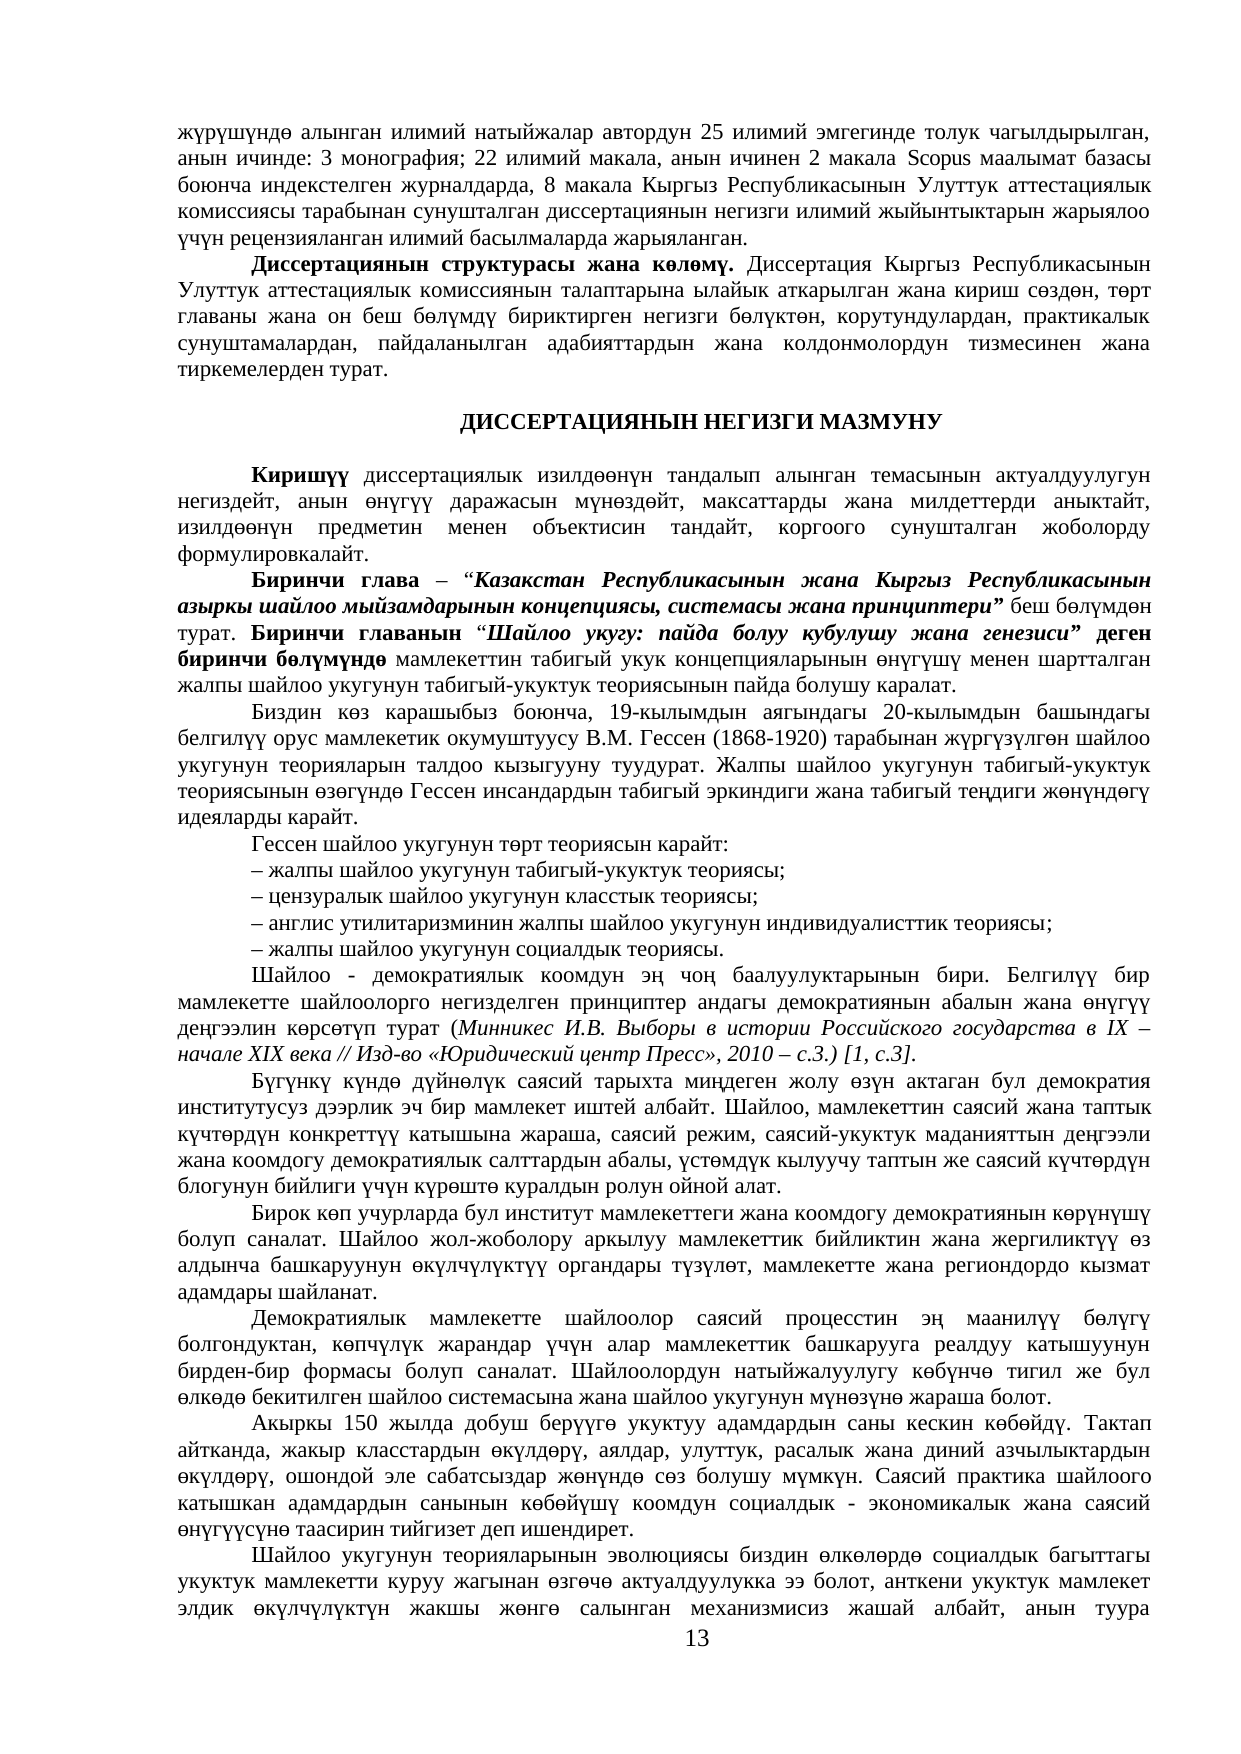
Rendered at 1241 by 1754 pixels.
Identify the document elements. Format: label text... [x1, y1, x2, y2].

text – цензуралык шайлоо укугунун класстык теориясы; [177, 882, 1152, 909]
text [177, 1541, 1152, 1620]
text Бирок көп учурларда бул институт мамлекеттеги жана коомдогу демократиянын көрүнүшү болуп саналат. Шайлоо жол-жоболору аркылуу мамлекеттик бийликтин жана жергиликтүү өз алдынча башкаруунун өкүлчүлүктүү органдары түзүлөт, мамлекетте жана региондордо кызмат адамдары шайланат. [177, 1199, 1152, 1304]
text Биздин көз карашыбыз боюнча, 19-кылымдын аягындагы 20-кылымдын башындагы белгилүү орус мамлекетик окумуштуусу В.М. Гессен (1868-1920) тарабынан жүргүзүлгөн шайлоо укугунун теорияларын талдоо кызыгууну туудурат. Жалпы шайлоо укугунун табигый-укуктук теориясынын өзөгүндө Гессен инсандардын табигый эркиндиги жана табигый теңдиги жөнүндөгү идеяларды карайт. [177, 698, 1152, 830]
text Бүгүнкү күндө дүйнөлүк саясий тарыхта миңдеген жолу өзүн актаган бул демократия институтусуз дээрлик эч бир мамлекет иштей албайт. Шайлоо, мамлекеттин саясий жана таптык күчтөрдүн конкреттүү катышына жараша, саясий режим, саясий-укуктук маданияттын деңгээли жана коомдогу демократиялык салттардын абалы, үстөмдүк кылуучу таптын же саясий күчтөрдүн блогунун бийлиги үчүн күрөштө куралдын ролун ойной алат. [177, 1067, 1152, 1199]
text Акыркы 150 жылда добуш берүүгө укуктуу адамдардын саны кескин көбөйдү. Тактап айтканда, жакыр класстардын өкүлдөрү, аялдар, улуттук, расалык жана диний азчылыктардын өкүлдөрү, ошондой эле сабатсыздар жөнүндө сөз болушу мүмкүн. Саясий практика шайлоого катышкан адамдардын санынын көбөйүшү коомдун социалдык - экономикалык жана саясий өнүгүүсүнө таасирин тийгизет деп ишендирет. [177, 1409, 1152, 1541]
text Киришүү диссертациялык изилдөөнүн тандалып алынган темасынын актуалдуулугун негиздейт, анын өнүгүү даражасын мүнөздөйт, максаттарды жана милдеттерди аныктайт, изилдөөнүн предметин менен объектисин тандайт, коргоого сунушталган жоболорду формулировкалайт. [177, 461, 1152, 566]
text Биринчи глава – “Казакстан Республикасынын жана Кыргыз Республикасынын азыркы шайлоо мыйзамдарынын концепциясы, системасы жана принциптери” беш бөлүмдөн турат. Биринчи главанын “Шайлоо укугу: пайда болуу кубулушу жана генезиси” деген биринчи бөлүмүндө мамлекеттин табигый укук концепцияларынын өнүгүшү менен шартталган жалпы шайлоо укугунун табигый-укуктук теориясынын пайда болушу каралат. [177, 566, 1152, 698]
text – жалпы шайлоо укугунун социалдык теориясы. [177, 935, 1152, 961]
text – англис утилитаризминин жалпы шайлоо укугунун индивидуалисттик теориясы; [177, 909, 1152, 935]
text Шайлоо - демократиялык коомдун эң чоң баалуулуктарынын бири. Белгилүү бир мамлекетте шайлоолорго негизделген принциптер андагы демократиянын абалын жана өнүгүү деңгээлин көрсөтүп турат (Минникес И.В. Выборы в истории Российского государства в IX – начале XIX века // Изд-во «Юридический центр Пресс», 2010 – с.3.) [1, c.3]. [177, 961, 1152, 1067]
text – жалпы шайлоо укугунун табигый-укуктук теориясы; [177, 856, 1152, 882]
text Диссертациянын структурасы жана көлөмү. Диссертация Кыргыз Республикасынын Улуттук аттестациялык комиссиянын талаптарына ылайык аткарылган жана кириш сөздөн, төрт главаны жана он беш бөлүмдү бириктирген негизги бөлүктөн, корутундулардан, практикалык сунуштамалардан, пайдаланылган адабияттардын жана колдонмолордун тизмесинен жана тиркемелерден турат. [177, 250, 1152, 382]
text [177, 118, 1152, 250]
text Гессен шайлоо укугунун төрт теориясын карайт: [177, 830, 1152, 856]
text ДИССЕРТАЦИЯНЫН НЕГИЗГИ МАЗМУНУ [177, 408, 1152, 434]
text Демократиялык мамлекетте шайлоолор саясий процесстин эң маанилүү бөлүгү болгондуктан, көпчүлүк жарандар үчүн алар мамлекеттик башкарууга реалдуу катышуунун бирден-бир формасы болуп саналат. Шайлоолордун натыйжалуулугу көбүнчө тигил же бул өлкөдө бекитилген шайлоо системасына жана шайлоо укугунун мүнөзүнө жараша болот. [177, 1304, 1152, 1409]
